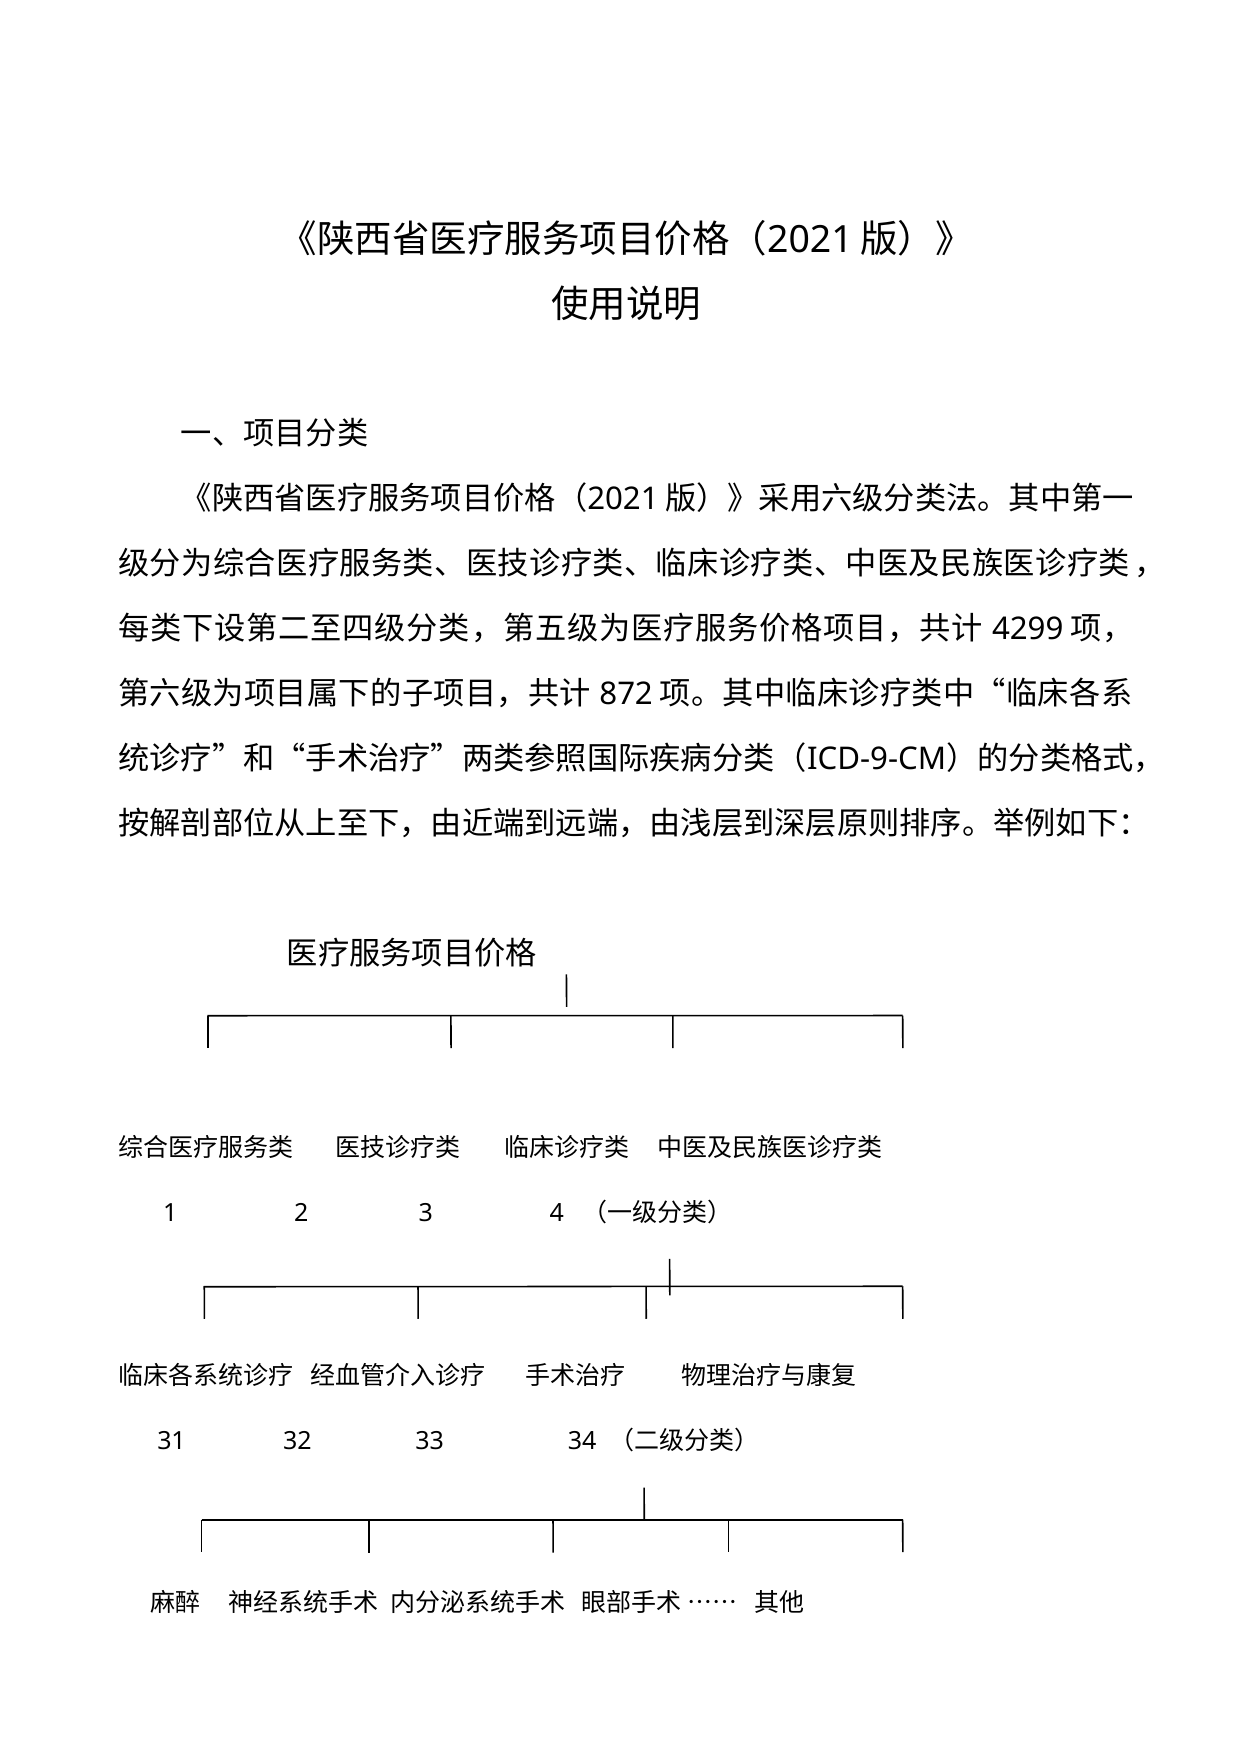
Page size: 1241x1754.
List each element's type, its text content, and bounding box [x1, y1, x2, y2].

text 1 2 3 4 （一级分类） [118, 1178, 1134, 1243]
text 《陕西省医疗服务项目价格（2021版）》 [118, 203, 1134, 268]
text 一、项目分类 [118, 398, 1134, 463]
text 31 32 33 34 （二级分类） [118, 1406, 1134, 1471]
text 综合医疗服务类 医技诊疗类 临床诊疗类 中医及民族医诊疗类 [118, 1113, 1134, 1178]
text 使用说明 [118, 268, 1134, 333]
text 《陕西省医疗服务项目价格（2021版）》采用六级分类法。其中第一级分为综合医疗服务类、医技诊疗类、临床诊疗类、中医及民族医诊疗类，每类下设第二至四级分类，第五级为医疗服务价格项目，共计4299项，第六级为项目属下的子项目，共计872项。其中临床诊疗类中“临床各系统诊疗”和“手术治疗”两类参照国际疾病分类（ICD-9-CM）的分类格式，按解剖部位从上至下，由近端到远端，由浅层到深层原则排序。举例如下： [118, 463, 1134, 853]
text 麻醉 神经系统手术 内分泌系统手术 眼部手术 …… 其他 [118, 1568, 1134, 1633]
text 临床各系统诊疗 经血管介入诊疗 手术治疗 物理治疗与康复 [118, 1341, 1134, 1406]
text 医疗服务项目价格 [118, 918, 1134, 983]
